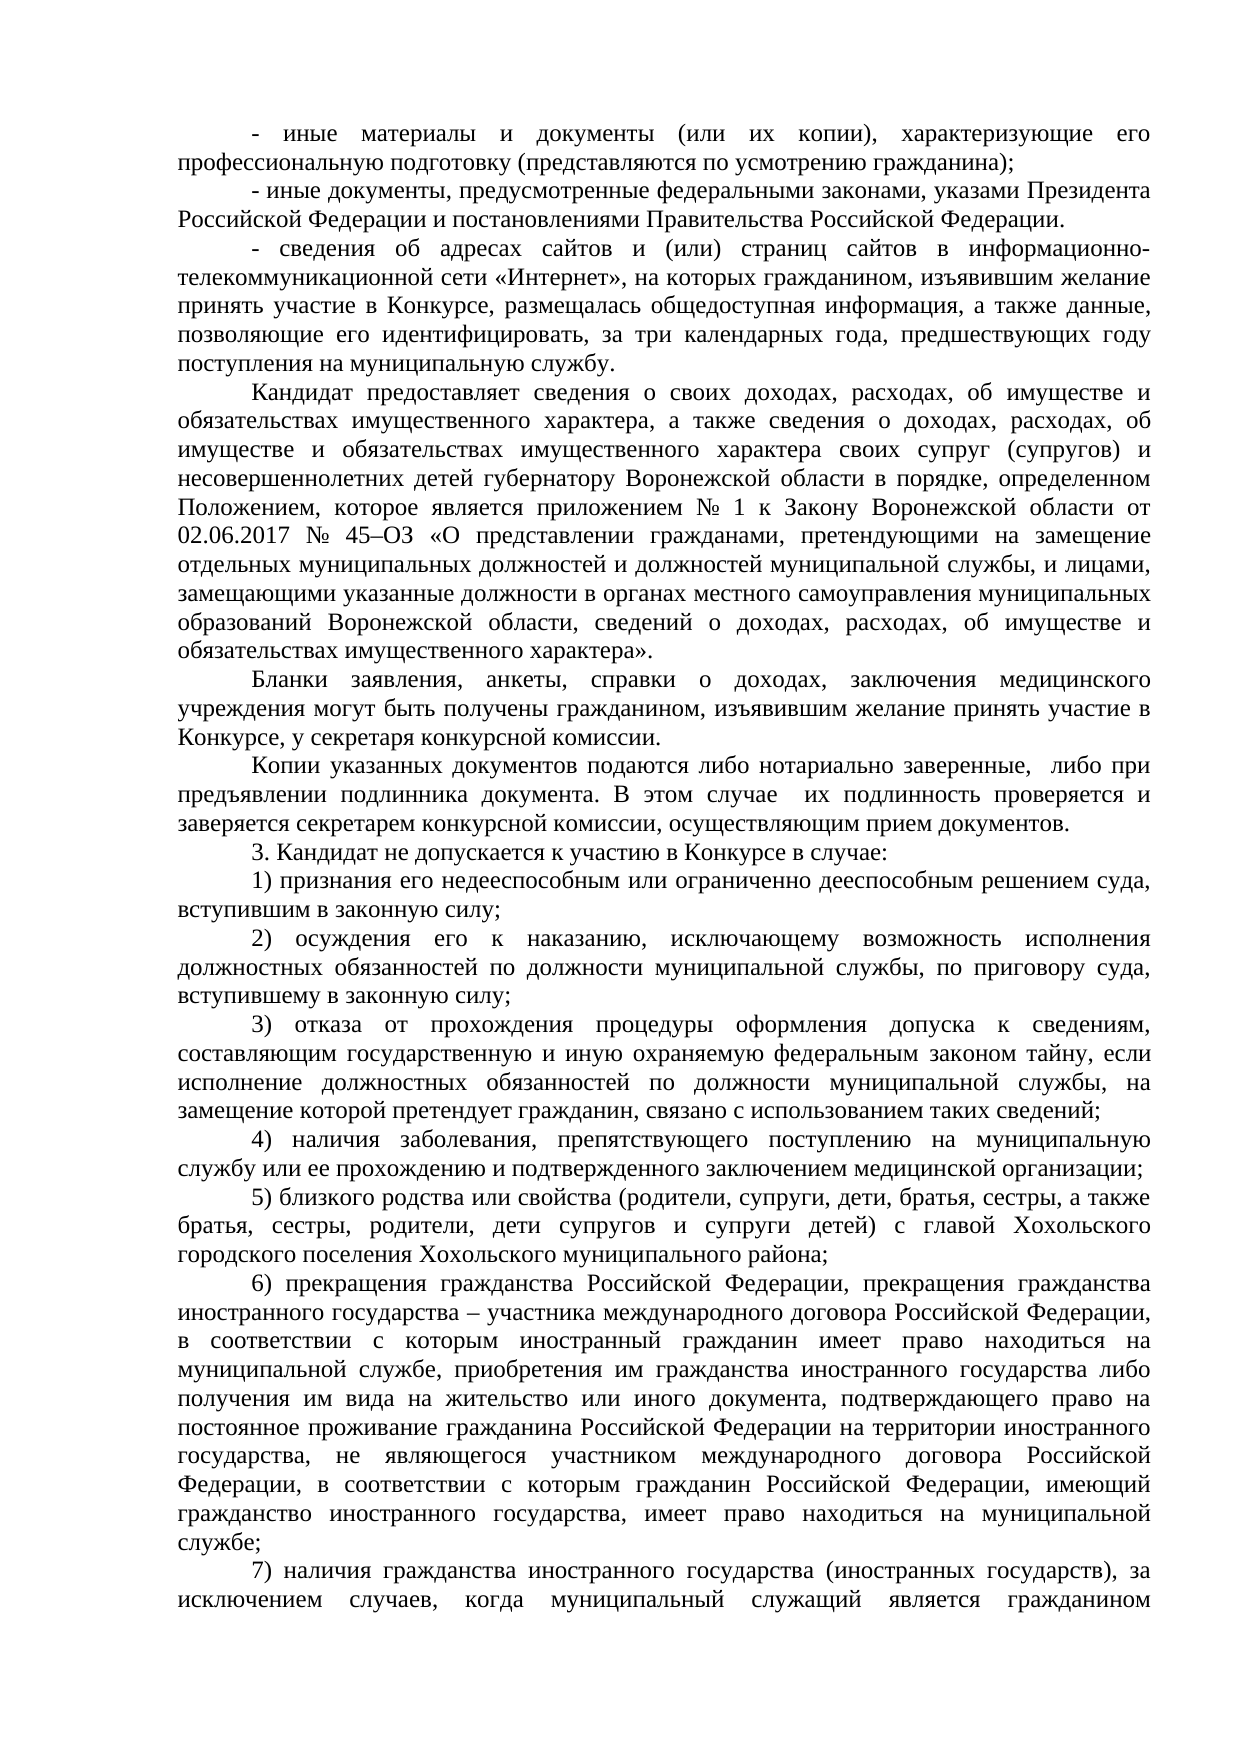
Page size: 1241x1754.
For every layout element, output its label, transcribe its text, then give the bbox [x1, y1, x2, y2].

text Кандидат предоставляет сведения о своих доходах, расходах, об имуществе и обязательствах имущественного характера, а также сведения о доходах, расходах, об имуществе и обязательствах имущественного характера своих супруг (супругов) и несовершеннолетних детей губернатору Воронежской области в порядке, определенном Положением, которое является приложением № 1 к Закону Воронежской области от 02.06.2017 № 45–ОЗ «О представлении гражданами, претендующими на замещение отдельных муниципальных должностей и должностей муниципальной службы, и лицами, замещающими указанные должности в органах местного самоуправления муниципальных образований Воронежской области, сведений о доходах, расходах, об имуществе и обязательствах имущественного характера». [177, 377, 1152, 664]
text 1) признания его недееспособным или ограниченно дееспособным решением суда, вступившим в законную силу; [177, 866, 1152, 923]
text 5) близкого родства или свойства (родители, супруги, дети, братья, сестры, а также братья, сестры, родители, дети супругов и супруги детей) с главой Хохольского городского поселения Хохольского муниципального района; [177, 1182, 1152, 1268]
text 4) наличия заболевания, препятствующего поступлению на муниципальную службу или ее прохождению и подтвержденного заключением медицинской организации; [177, 1124, 1152, 1182]
text - иные материалы и документы (или их копии), характеризующие его профессиональную подготовку (представляются по усмотрению гражданина); [177, 118, 1152, 176]
text Бланки заявления, анкеты, справки о доходах, заключения медицинского учреждения могут быть получены гражданином, изъявившим желание принять участие в Конкурсе, у секретаря конкурсной комиссии. [177, 664, 1152, 751]
text 2) осуждения его к наказанию, исключающему возможность исполнения должностных обязанностей по должности муниципальной службы, по приговору суда, вступившему в законную силу; [177, 923, 1152, 1009]
text 6) прекращения гражданства Российской Федерации, прекращения гражданства иностранного государства – участника международного договора Российской Федерации, в соответствии с которым иностранный гражданин имеет право находиться на муниципальной службе, приобретения им гражданства иностранного государства либо получения им вида на жительство или иного документа, подтверждающего право на постоянное проживание гражданина Российской Федерации на территории иностранного государства, не являющегося участником международного договора Российской Федерации, в соответствии с которым гражданин Российской Федерации, имеющий гражданство иностранного государства, имеет право находиться на муниципальной службе; [177, 1268, 1152, 1556]
text Копии указанных документов подаются либо нотариально заверенные, либо при предъявлении подлинника документа. В этом случае их подлинность проверяется и заверяется секретарем конкурсной комиссии, осуществляющим прием документов. [177, 751, 1152, 837]
text - сведения об адресах сайтов и (или) страниц сайтов в информационно-телекоммуникационной сети «Интернет», на которых гражданином, изъявившим желание принять участие в Конкурсе, размещалась общедоступная информация, а также данные, позволяющие его идентифицировать, за три календарных года, предшествующих году поступления на муниципальную службу. [177, 233, 1152, 377]
text - иные документы, предусмотренные федеральными законами, указами Президента Российской Федерации и постановлениями Правительства Российской Федерации. [177, 176, 1152, 233]
text 3) отказа от прохождения процедуры оформления допуска к сведениям, составляющим государственную и иную охраняемую федеральным законом тайну, если исполнение должностных обязанностей по должности муниципальной службы, на замещение которой претендует гражданин, связано с использованием таких сведений; [177, 1009, 1152, 1124]
text 3. Кандидат не допускается к участию в Конкурсе в случае: [177, 837, 1152, 866]
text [177, 1556, 1152, 1613]
